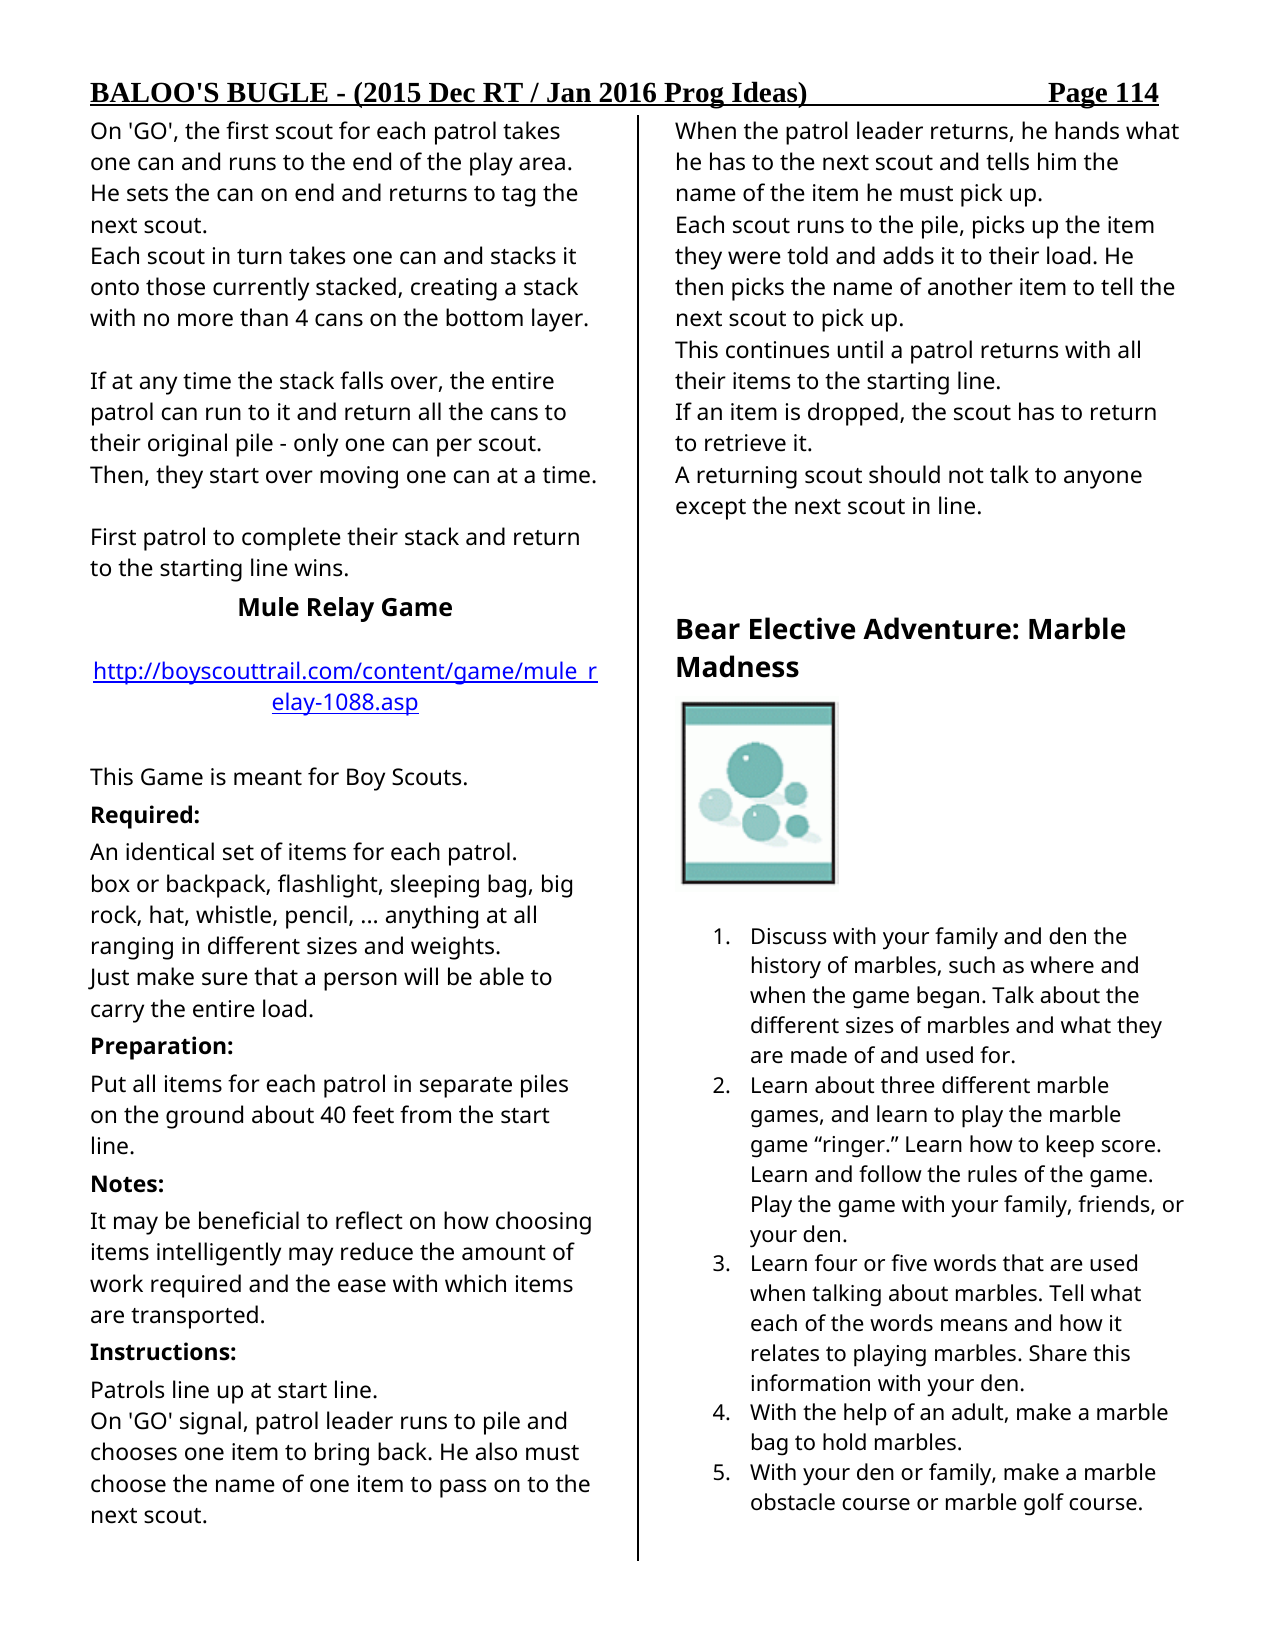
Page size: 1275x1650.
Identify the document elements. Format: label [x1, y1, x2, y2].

picture [675, 696, 839, 892]
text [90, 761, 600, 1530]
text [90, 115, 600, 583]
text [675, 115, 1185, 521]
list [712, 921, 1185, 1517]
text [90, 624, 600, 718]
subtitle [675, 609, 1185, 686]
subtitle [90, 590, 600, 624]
